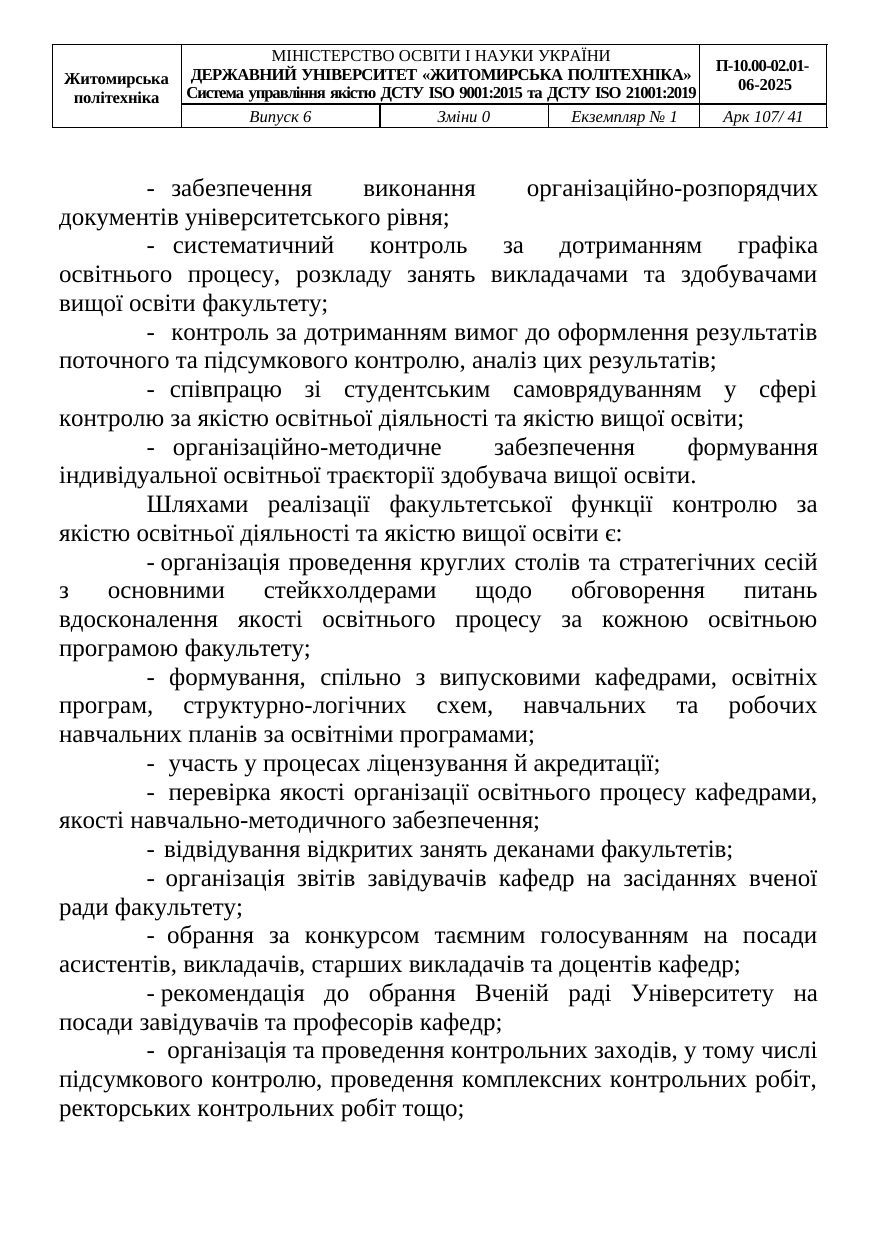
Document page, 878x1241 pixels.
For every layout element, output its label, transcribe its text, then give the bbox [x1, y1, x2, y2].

list рекомендація до обрання Вченій раді Університету на посади завідувачів та професорів кафедр; [59, 978, 818, 1036]
list забезпечення виконання організаційно-розпорядчих документів університетського рівня; [59, 173, 818, 230]
list організація звітів завідувачів кафедр на засіданнях вченої ради факультету; [59, 863, 818, 920]
list організація проведення круглих столів та стратегічних сесій з основними стейкхолдерами щодо обговорення питань вдосконалення якості освітнього процесу за кожною освітньою програмою факультету; [59, 547, 818, 662]
list організаційно-методичне забезпечення формування індивідуальної освітньої траєкторії здобувача вищої освіти. [59, 432, 818, 489]
list перевірка якості організації освітнього процесу кафедрами, якості навчально-методичного забезпечення; [59, 777, 818, 834]
list відвідування відкритих занять деканами факультетів; [146, 834, 833, 863]
list організація та проведення контрольних заходів, у тому числі підсумкового контролю, проведення комплексних контрольних робіт, ректорських контрольних робіт тощо; [59, 1036, 818, 1122]
text Шляхами реалізації факультетської функції контролю за якістю освітньої діяльності та якістю вищої освіти є: [59, 489, 818, 547]
list систематичний контроль за дотриманням графіка освітнього процесу, розкладу занять викладачами та здобувачами вищої освіти факультету; [59, 230, 818, 317]
list формування, спільно з випусковими кафедрами, освітніх програм, структурно-логічних схем, навчальних та робочих навчальних планів за освітніми програмами; [59, 662, 818, 748]
list співпрацю зі студентським самоврядуванням у сфері контролю за якістю освітньої діяльності та якістю вищої освіти; [59, 374, 818, 432]
list контроль за дотриманням вимог до оформлення результатів поточного та підсумкового контролю, аналіз цих результатів; [59, 317, 818, 374]
list обрання за конкурсом таємним голосуванням на посади асистентів, викладачів, старших викладачів та доцентів кафедр; [59, 921, 818, 978]
list участь у процесах ліцензування й акредитації; [146, 748, 833, 777]
